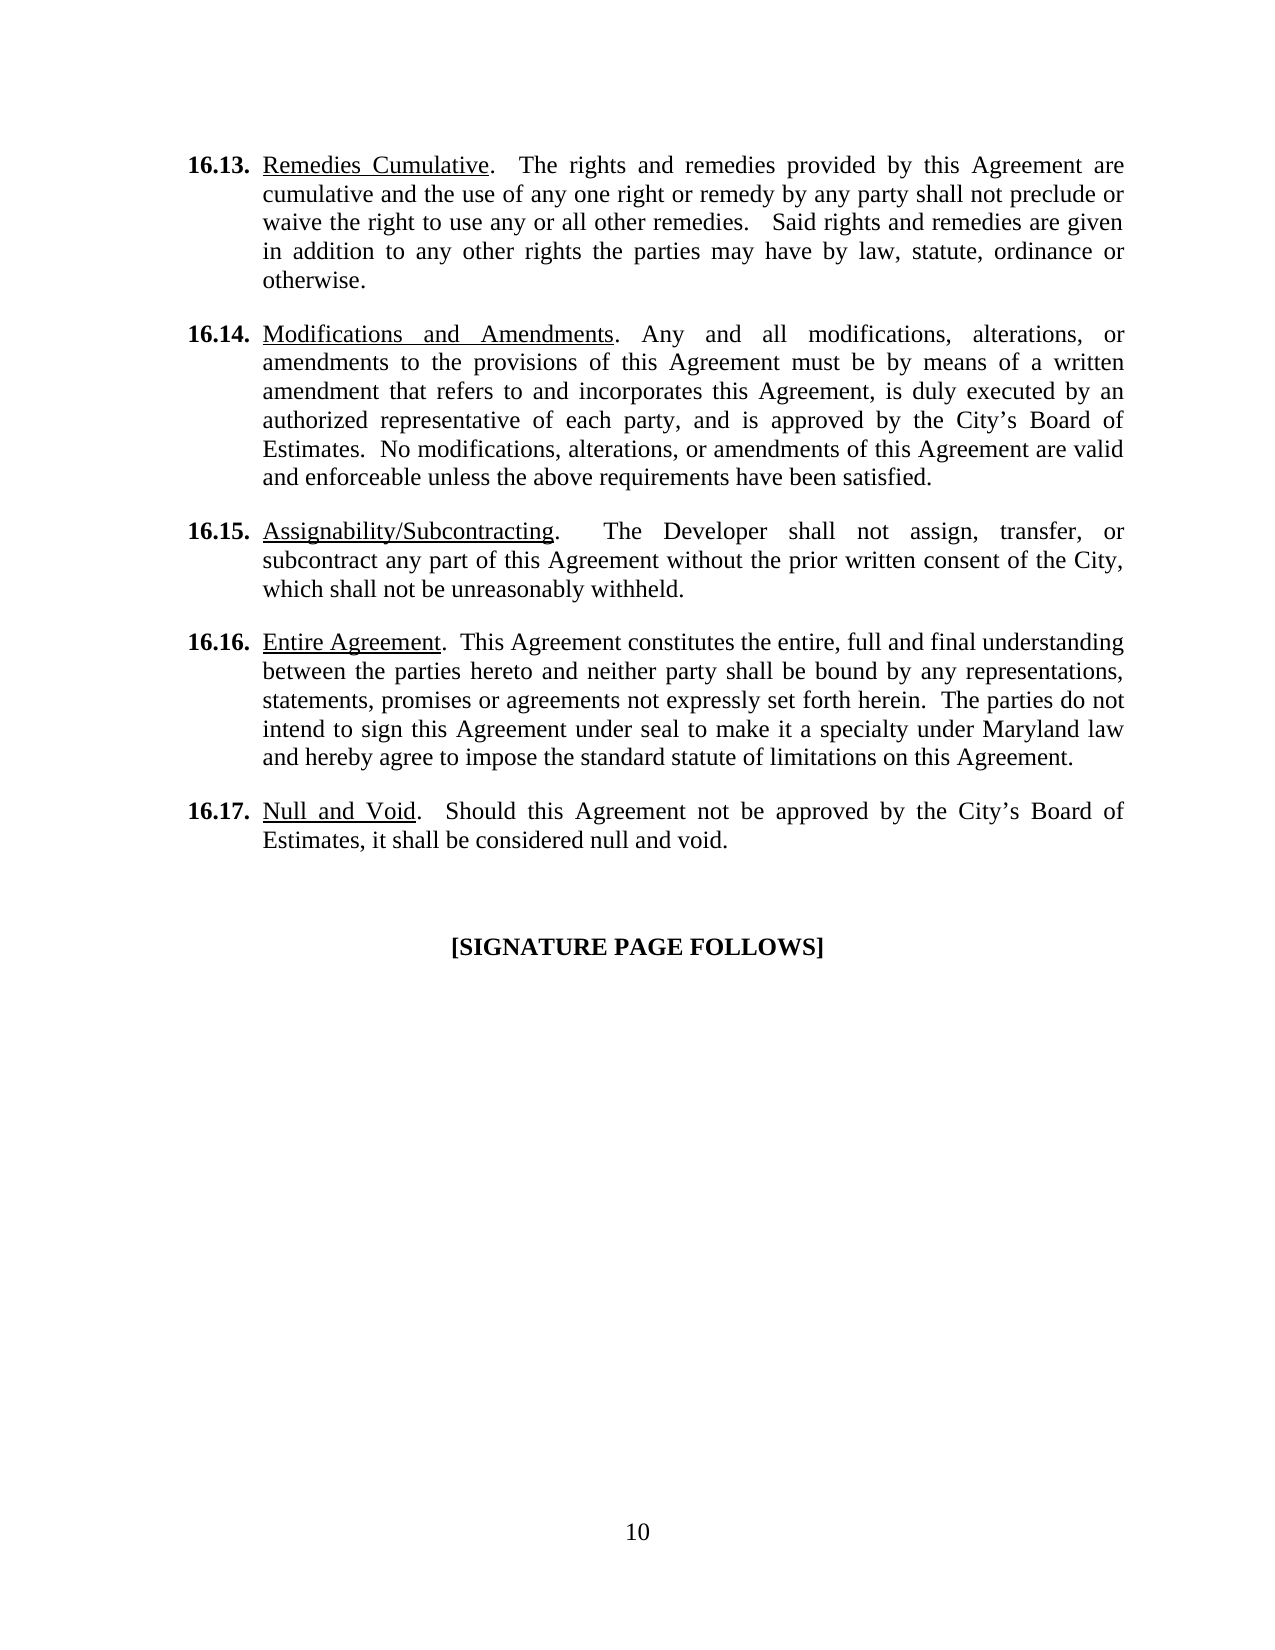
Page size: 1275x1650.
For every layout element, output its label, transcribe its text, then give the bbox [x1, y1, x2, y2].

list Modifications and Amendments. Any and all modifications, alterations, or amendments to the provisions of this Agreement must be by means of a written amendment that refers to and incorporates this Agreement, is duly executed by an authorized representative of each party, and is approved by the City’s Board of Estimates. No modifications, alterations, or amendments of this Agreement are valid and enforceable unless the above requirements have been satisfied. [187, 319, 1125, 491]
list Remedies Cumulative. The rights and remedies provided by this Agreement are cumulative and the use of any one right or remedy by any party shall not preclude or waive the right to use any or all other remedies. Said rights and remedies are given in addition to any other rights the parties may have by law, statute, ordinance or otherwise. [187, 150, 1125, 294]
list Entire Agreement. This Agreement constitutes the entire, full and final understanding between the parties hereto and neither party shall be bound by any representations, statements, promises or agreements not expressly set forth herein. The parties do not intend to sign this Agreement under seal to make it a specialty under Maryland law and hereby agree to impose the standard statute of limitations on this Agreement. [187, 627, 1125, 771]
text [SIGNATURE PAGE FOLLOWS] [150, 932, 1125, 961]
list Assignability/Subcontracting. The Developer shall not assign, transfer, or subcontract any part of this Agreement without the prior written consent of the City, which shall not be unreasonably withheld. [187, 516, 1125, 602]
list Null and Void. Should this Agreement not be approved by the City’s Board of Estimates, it shall be considered null and void. [187, 796, 1125, 854]
